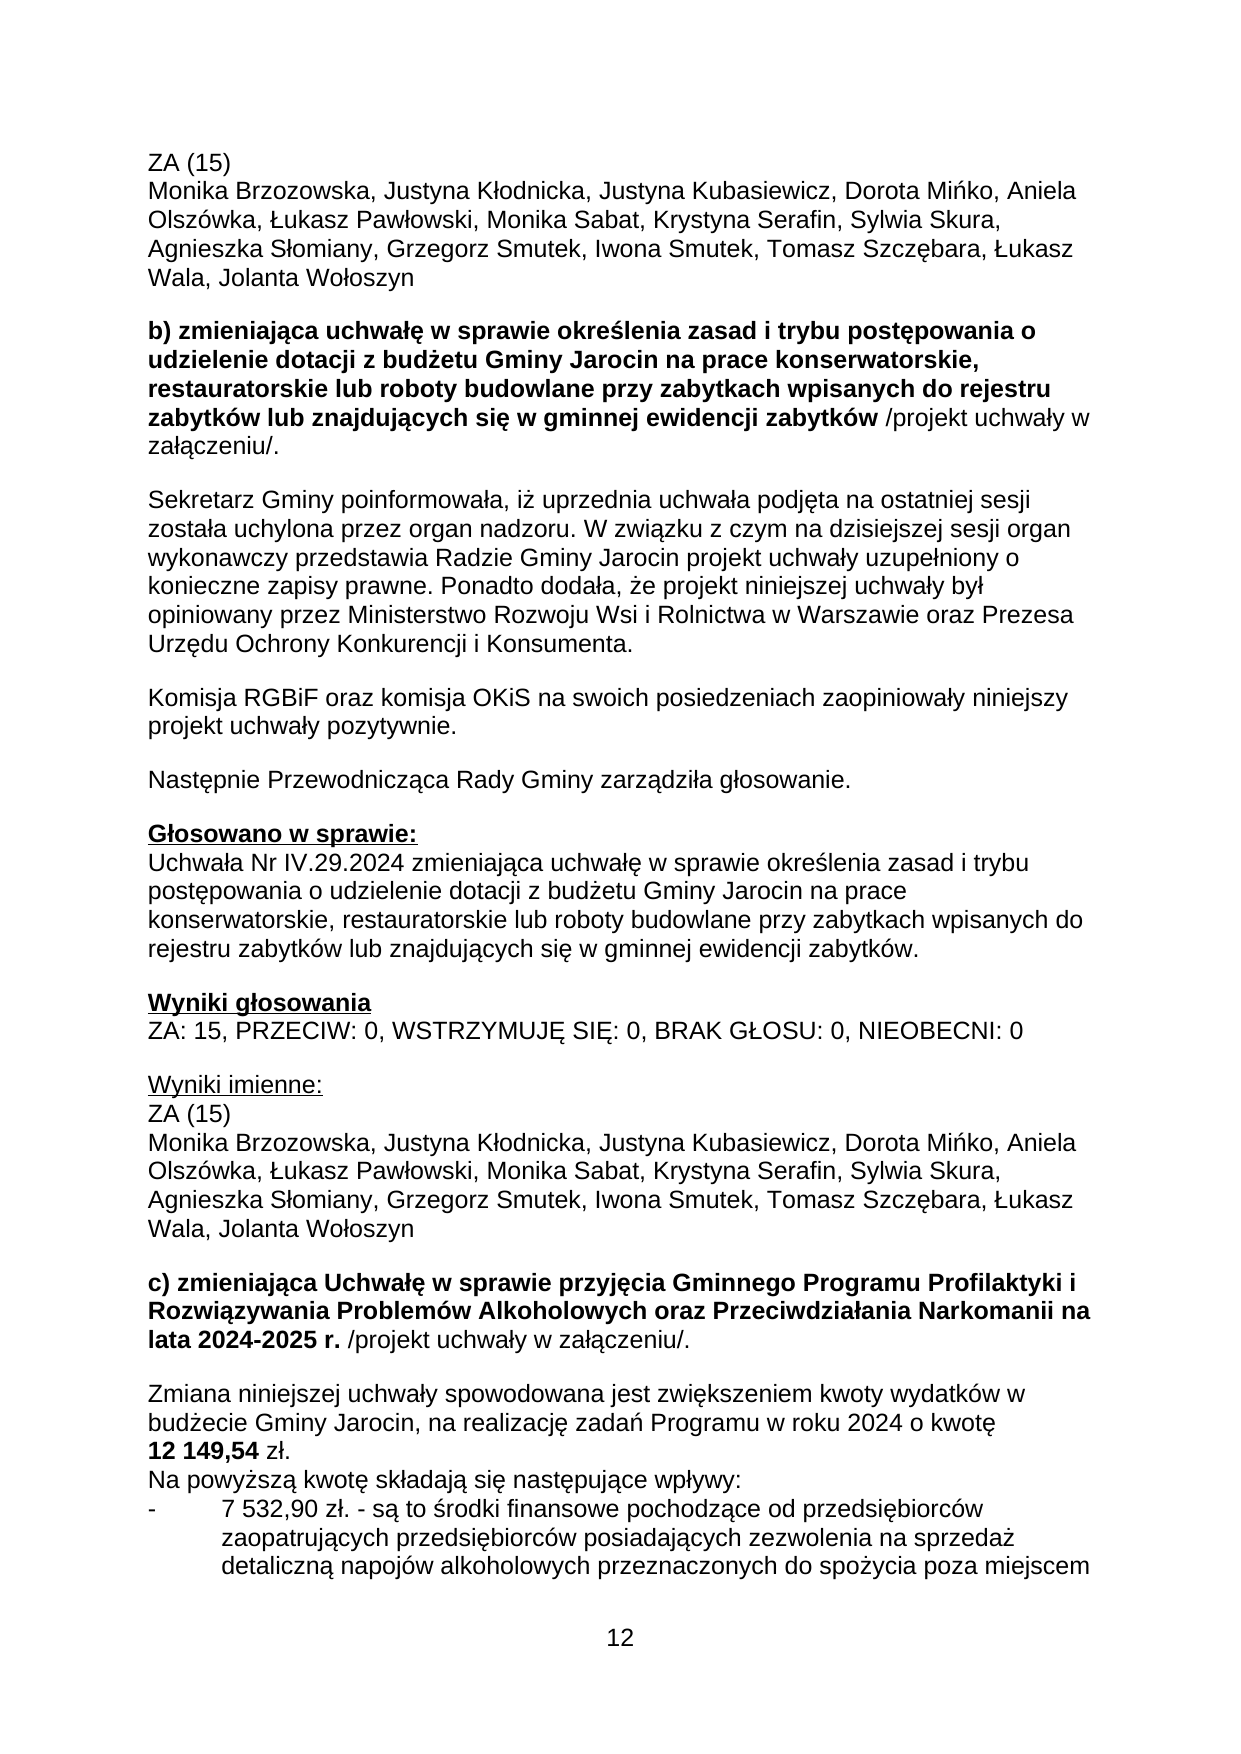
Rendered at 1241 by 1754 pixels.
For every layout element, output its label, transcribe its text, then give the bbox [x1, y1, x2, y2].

text Zmiana niniejszej uchwały spowodowana jest zwiększeniem kwoty wydatków w budżecie Gminy Jarocin, na realizację zadań Programu w roku 2024 o kwotę 12 149,54 zł. [148, 1379, 1093, 1465]
text Sekretarz Gminy poinformowała, iż uprzednia uchwała podjęta na ostatniej sesji została uchylona przez organ nadzoru. W związku z czym na dzisiejszej sesji organ wykonawczy przedstawia Radzie Gminy Jarocin projekt uchwały uzupełniony o konieczne zapisy prawne. Ponadto dodała, że projekt niniejszej uchwały był opiniowany przez Ministerstwo Rozwoju Wsi i Rolnictwa w Warszawie oraz Prezesa Urzędu Ochrony Konkurencji i Konsumenta. [148, 485, 1093, 658]
text b) zmieniająca uchwałę w sprawie określenia zasad i trybu postępowania o udzielenie dotacji z budżetu Gminy Jarocin na prace konserwatorskie, restauratorskie lub roboty budowlane przy zabytkach wpisanych do rejestru zabytków lub znajdujących się w gminnej ewidencji zabytków /projekt uchwały w załączeniu/. [148, 316, 1093, 460]
text ZA: 15, PRZECIW: 0, WSTRZYMUJĘ SIĘ: 0, BRAK GŁOSU: 0, NIEOBECNI: 0 [148, 1016, 1093, 1045]
text Na powyższą kwotę składają się następujące wpływy: [148, 1465, 1093, 1494]
text Komisja RGBiF oraz komisja OKiS na swoich posiedzeniach zaopiniowały niniejszy projekt uchwały pozytywnie. [148, 683, 1093, 740]
text Monika Brzozowska, Justyna Kłodnicka, Justyna Kubasiewicz, Dorota Mińko, Aniela Olszówka, Łukasz Pawłowski, Monika Sabat, Krystyna Serafin, Sylwia Skura, Agnieszka Słomiany, Grzegorz Smutek, Iwona Smutek, Tomasz Szczębara, Łukasz Wala, Jolanta Wołoszyn [148, 176, 1093, 291]
text ZA (15) [148, 1099, 1093, 1128]
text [148, 1494, 1093, 1580]
text Głosowano w sprawie: [148, 819, 1093, 848]
text Wyniki imienne: [148, 1070, 1093, 1099]
text ZA (15) [148, 148, 1093, 176]
text Uchwała Nr IV.29.2024 zmieniająca uchwałę w sprawie określenia zasad i trybu postępowania o udzielenie dotacji z budżetu Gminy Jarocin na prace konserwatorskie, restauratorskie lub roboty budowlane przy zabytkach wpisanych do rejestru zabytków lub znajdujących się w gminnej ewidencji zabytków. [148, 848, 1093, 963]
text Następnie Przewodnicząca Rady Gminy zarządziła głosowanie. [148, 765, 1093, 794]
text c) zmieniająca Uchwałę w sprawie przyjęcia Gminnego Programu Profilaktyki i Rozwiązywania Problemów Alkoholowych oraz Przeciwdziałania Narkomanii na lata 2024-2025 r. /projekt uchwały w załączeniu/. [148, 1268, 1093, 1354]
text Monika Brzozowska, Justyna Kłodnicka, Justyna Kubasiewicz, Dorota Mińko, Aniela Olszówka, Łukasz Pawłowski, Monika Sabat, Krystyna Serafin, Sylwia Skura, Agnieszka Słomiany, Grzegorz Smutek, Iwona Smutek, Tomasz Szczębara, Łukasz Wala, Jolanta Wołoszyn [148, 1128, 1093, 1243]
text Wyniki głosowania [148, 988, 1093, 1016]
